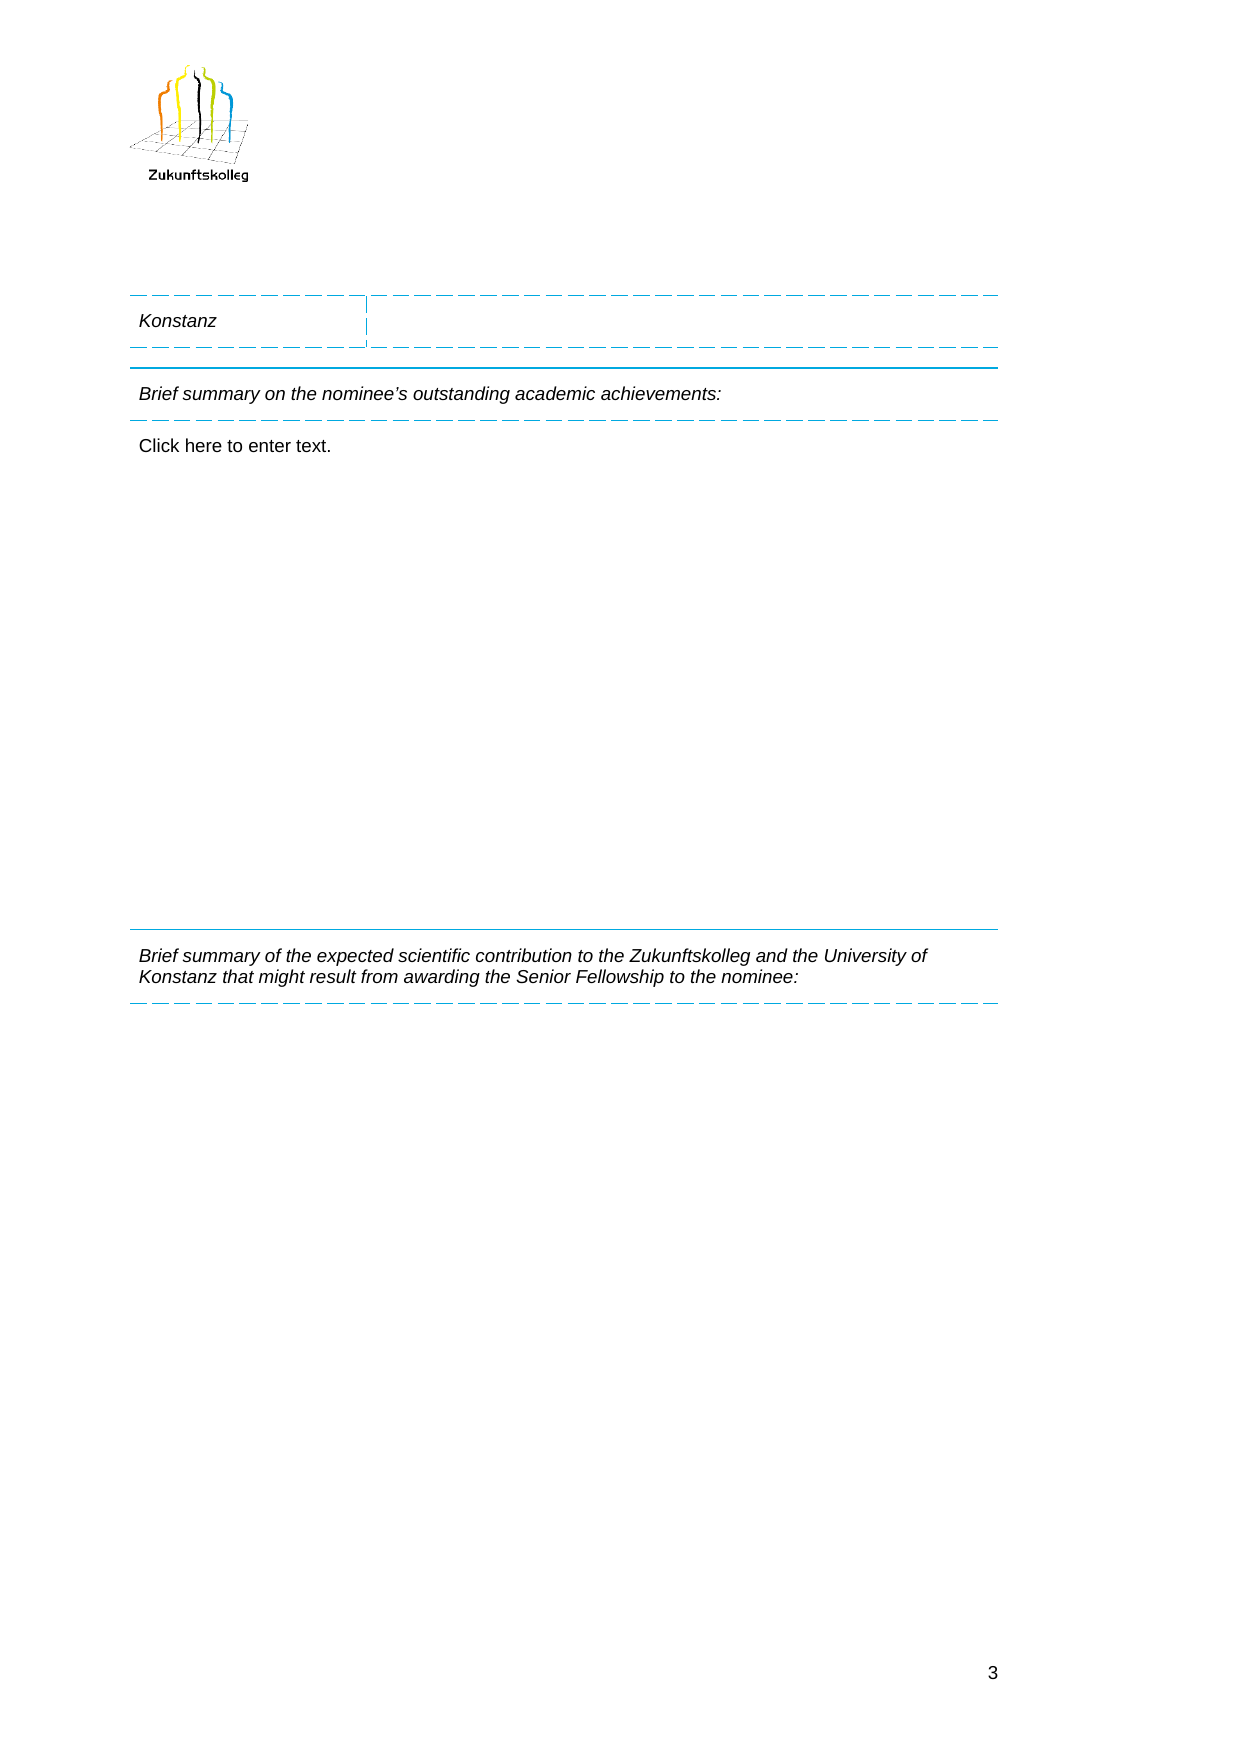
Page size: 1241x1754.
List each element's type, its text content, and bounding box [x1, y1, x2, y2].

table_cell Preferred department at the University of Konstanz [130, 295, 366, 347]
table_header Brief summary on the nominee’s outstanding academic achievements: [130, 369, 998, 420]
table_cell Brief summary of the expected scientific contribution to the Zukunftskolleg and the University of Konstanz that might result from awarding the Senior Fellowship to the nominee: [130, 930, 998, 1003]
picture [129, 65, 248, 183]
